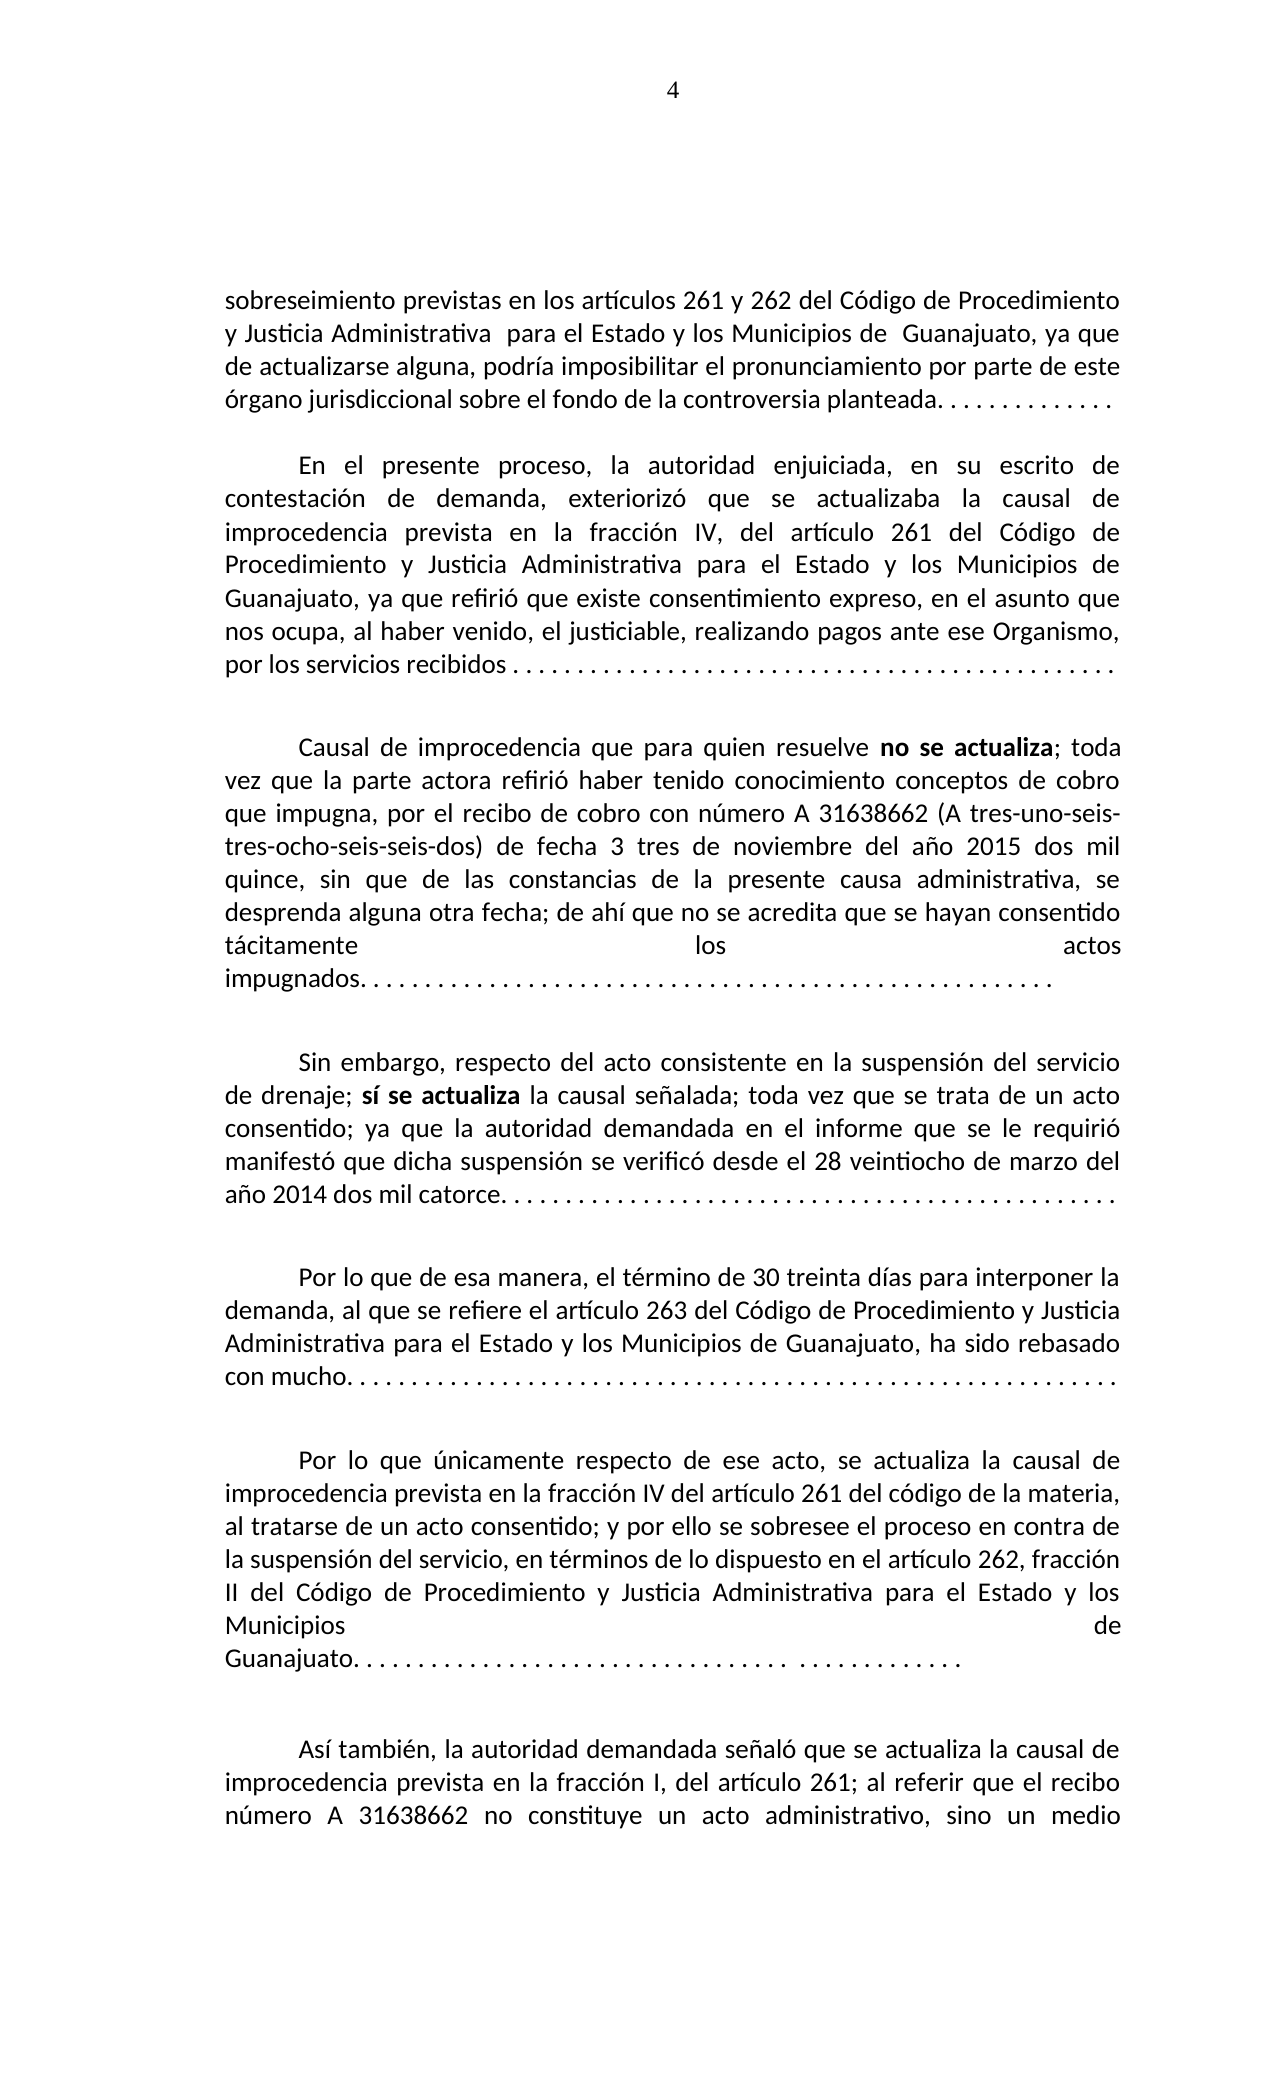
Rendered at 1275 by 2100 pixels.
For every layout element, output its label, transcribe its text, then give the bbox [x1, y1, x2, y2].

text Causal de improcedencia que para quien resuelve no se actualiza; toda vez que la parte actora refirió haber tenido conocimiento conceptos de cobro que impugna, por el recibo de cobro con número A 31638662 (A tres-uno-seis-tres-ocho-seis-seis-dos) de fecha 3 tres de noviembre del año 2015 dos mil quince, sin que de las constancias de la presente causa administrativa, se desprenda alguna otra fecha; de ahí que no se acredita que se hayan consentido tácitamente los actos impugnados. . . . . . . . . . . . . . . . . . . . . . . . . . . . . . . . . . . . . . . . . . . . . . . . . . . . . . [224, 730, 1121, 994]
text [224, 283, 1121, 416]
text Por lo que únicamente respecto de ese acto, se actualiza la causal de improcedencia prevista en la fracción IV del artículo 261 del código de la materia, al tratarse de un acto consentido; y por ello se sobresee el proceso en contra de la suspensión del servicio, en términos de lo dispuesto en el artículo 262, fracción II del Código de Procedimiento y Justicia Administrativa para el Estado y los Municipios de Guanajuato. . . . . . . . . . . . . . . . . . . . . . . . . . . . . . . . . . . . . . . . . . . . . . . [224, 1443, 1121, 1674]
text Sin embargo, respecto del acto consistente en la suspensión del servicio de drenaje; sí se actualiza la causal señalada; toda vez que se trata de un acto consentido; ya que la autoridad demandada en el informe que se le requirió manifestó que dicha suspensión se verificó desde el 28 veintiocho de marzo del año 2014 dos mil catorce. . . . . . . . . . . . . . . . . . . . . . . . . . . . . . . . . . . . . . . . . . . . . . . . [224, 1045, 1121, 1210]
text Por lo que de esa manera, el término de 30 treinta días para interponer la demanda, al que se refiere el artículo 263 del Código de Procedimiento y Justicia Administrativa para el Estado y los Municipios de Guanajuato, ha sido rebasado con mucho. . . . . . . . . . . . . . . . . . . . . . . . . . . . . . . . . . . . . . . . . . . . . . . . . . . . . . . . . . . . [224, 1260, 1121, 1392]
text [224, 1732, 1121, 1831]
text En el presente proceso, la autoridad enjuiciada, en su escrito de contestación de demanda, exteriorizó que se actualizaba la causal de improcedencia prevista en la fracción IV, del artículo 261 del Código de Procedimiento y Justicia Administrativa para el Estado y los Municipios de Guanajuato, ya que refirió que existe consentimiento expreso, en el asunto que nos ocupa, al haber venido, el justiciable, realizando pagos ante ese Organismo, por los servicios recibidos . . . . . . . . . . . . . . . . . . . . . . . . . . . . . . . . . . . . . . . . . . . . . . . [224, 449, 1121, 680]
